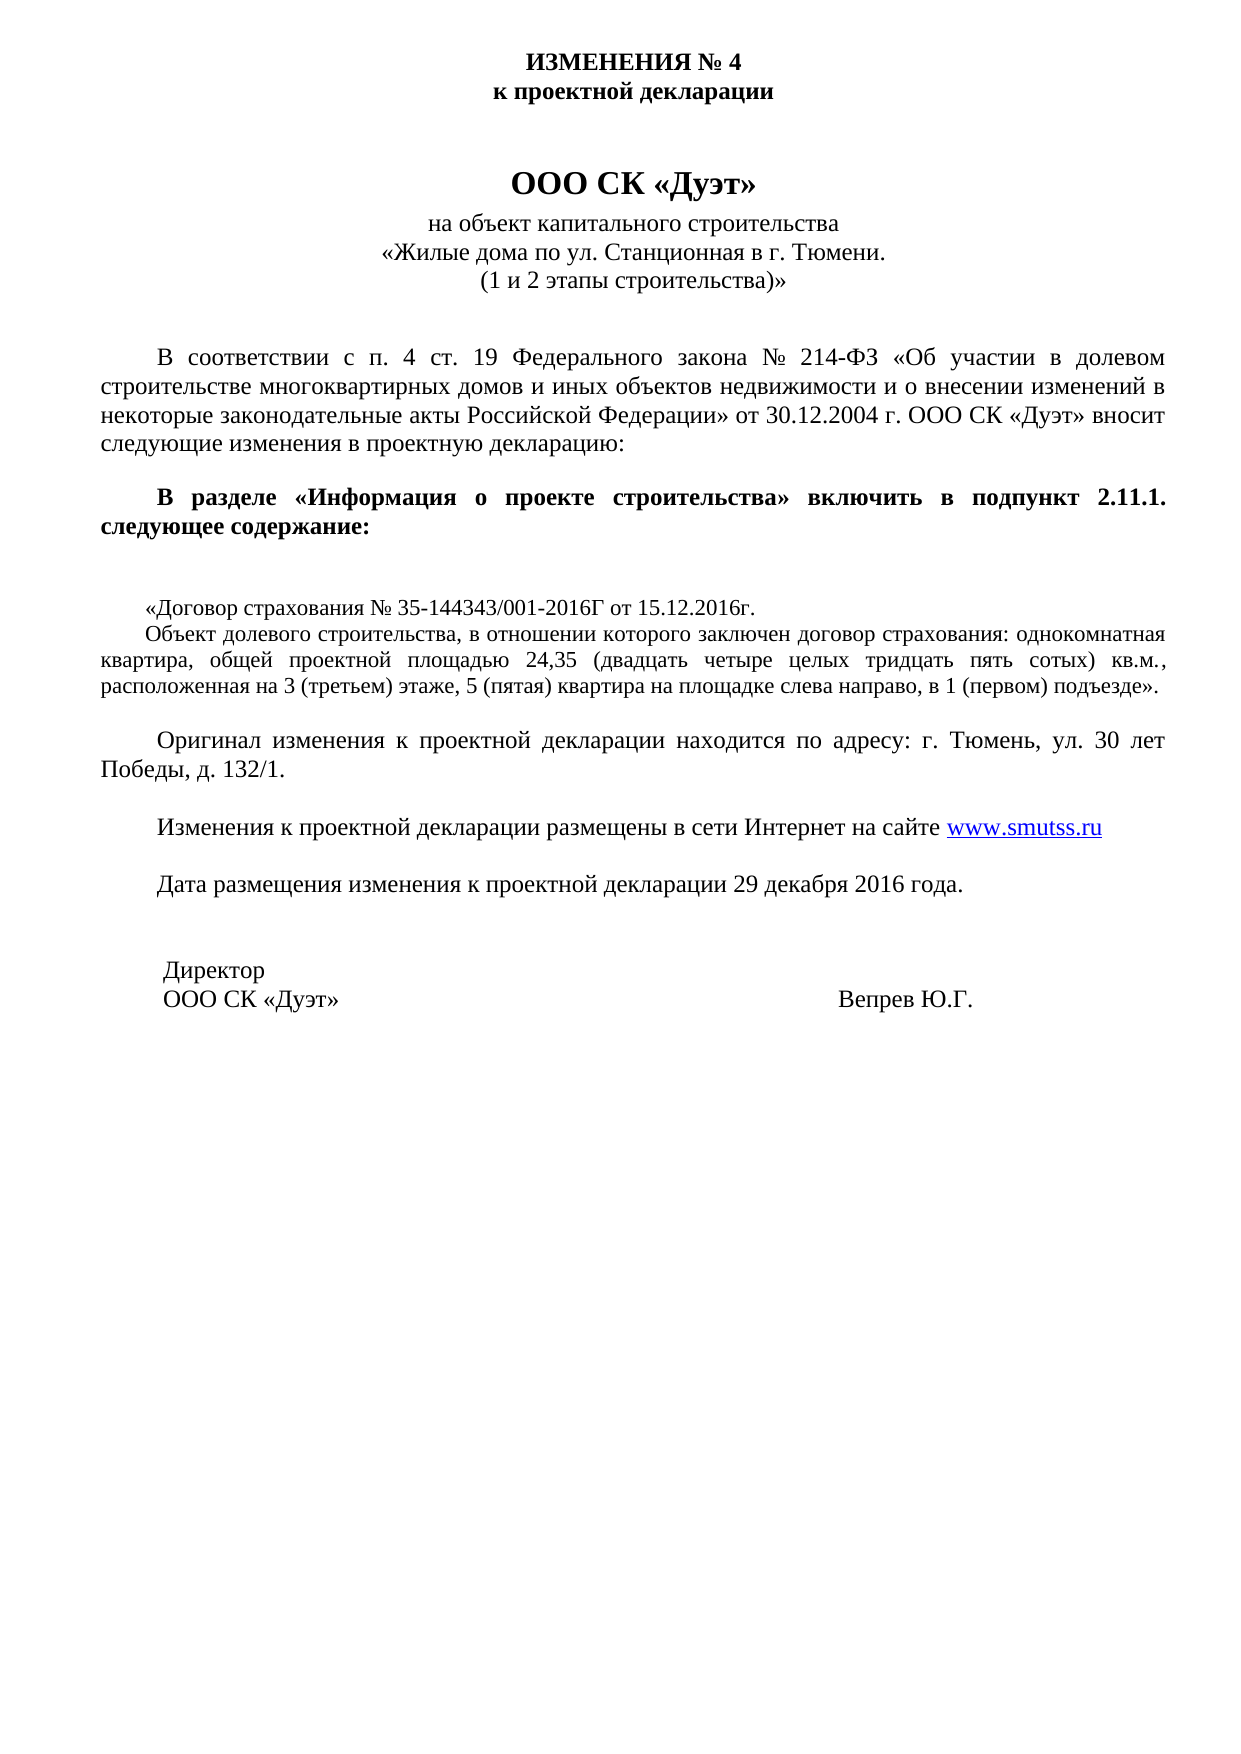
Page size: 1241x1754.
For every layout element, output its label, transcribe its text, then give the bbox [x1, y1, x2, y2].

text Изменения к проектной декларации размещены в сети Интернет на сайте www.smutss.ru [100, 812, 1167, 840]
text Объект долевого строительства, в отношении которого заключен договор страхования: однокомнатная квартира, общей проектной площадью 24,35 (двадцать четыре целых тридцать пять сотых) кв.м., расположенная на 3 (третьем) этаже, 5 (пятая) квартира на площадке слева направо, в 1 (первом) подъезде». [100, 620, 1167, 699]
text Дата размещения изменения к проектной декларации 29 декабря 2016 года. [100, 869, 1167, 898]
text «Договор страхования № 35-144343/001-2016Г от 15.12.2016г. [100, 593, 1167, 620]
text Директор [100, 955, 1167, 984]
text к проектной декларации [100, 76, 1167, 105]
subtitle ООО СК «Дуэт» [100, 163, 1167, 202]
text ИЗМЕНЕНИЯ № 4 [100, 47, 1167, 76]
text В соответствии с п. 4 ст. 19 Федерального закона № 214-ФЗ «Об участии в долевом строительстве многоквартирных домов и иных объектов недвижимости и о внесении изменений в некоторые законодательные акты Российской Федерации» от 30.12.2004 г. ООО СК «Дуэт» вносит следующие изменения в проектную декларацию: [100, 342, 1167, 457]
text на объект капитального строительства [100, 208, 1167, 237]
text (1 и 2 этапы строительства)» [100, 265, 1167, 294]
text Оригинал изменения к проектной декларации находится по адресу: г. Тюмень, ул. 30 лет Победы, д. 132/1. [100, 725, 1167, 783]
text В разделе «Информация о проекте строительства» включить в подпункт 2.11.1. следующее содержание: [100, 482, 1167, 540]
text ООО СК «Дуэт» Вепрев Ю.Г. [100, 984, 1167, 1013]
text «Жилые дома по ул. Станционная в г. Тюмени. [100, 237, 1167, 265]
